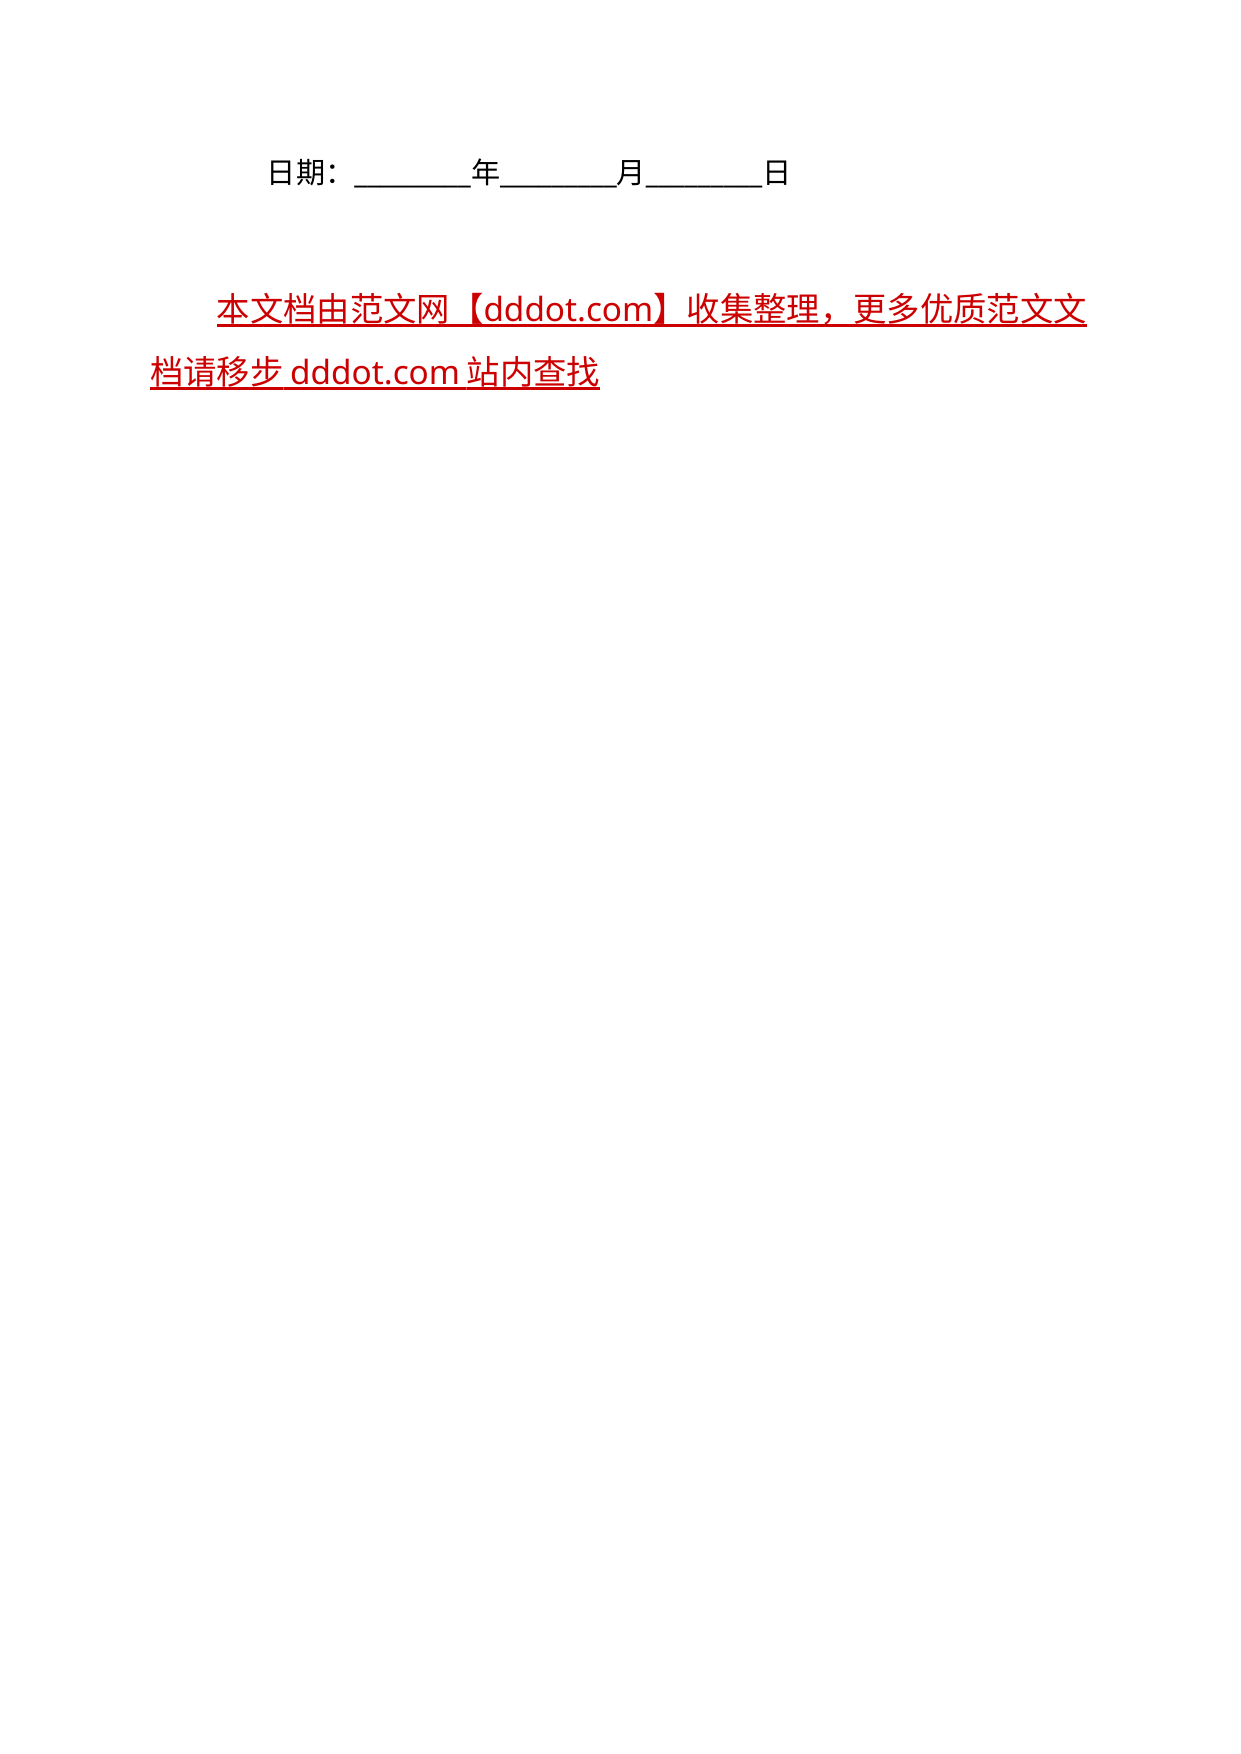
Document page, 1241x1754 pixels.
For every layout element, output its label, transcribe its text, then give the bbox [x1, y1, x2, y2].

text 本文档由范文网【dddot.com】收集整理，更多优质范文文档请移步dddot.com站内查找 [150, 283, 1090, 394]
text 日期：_________年_________月_________日 [150, 150, 1090, 192]
